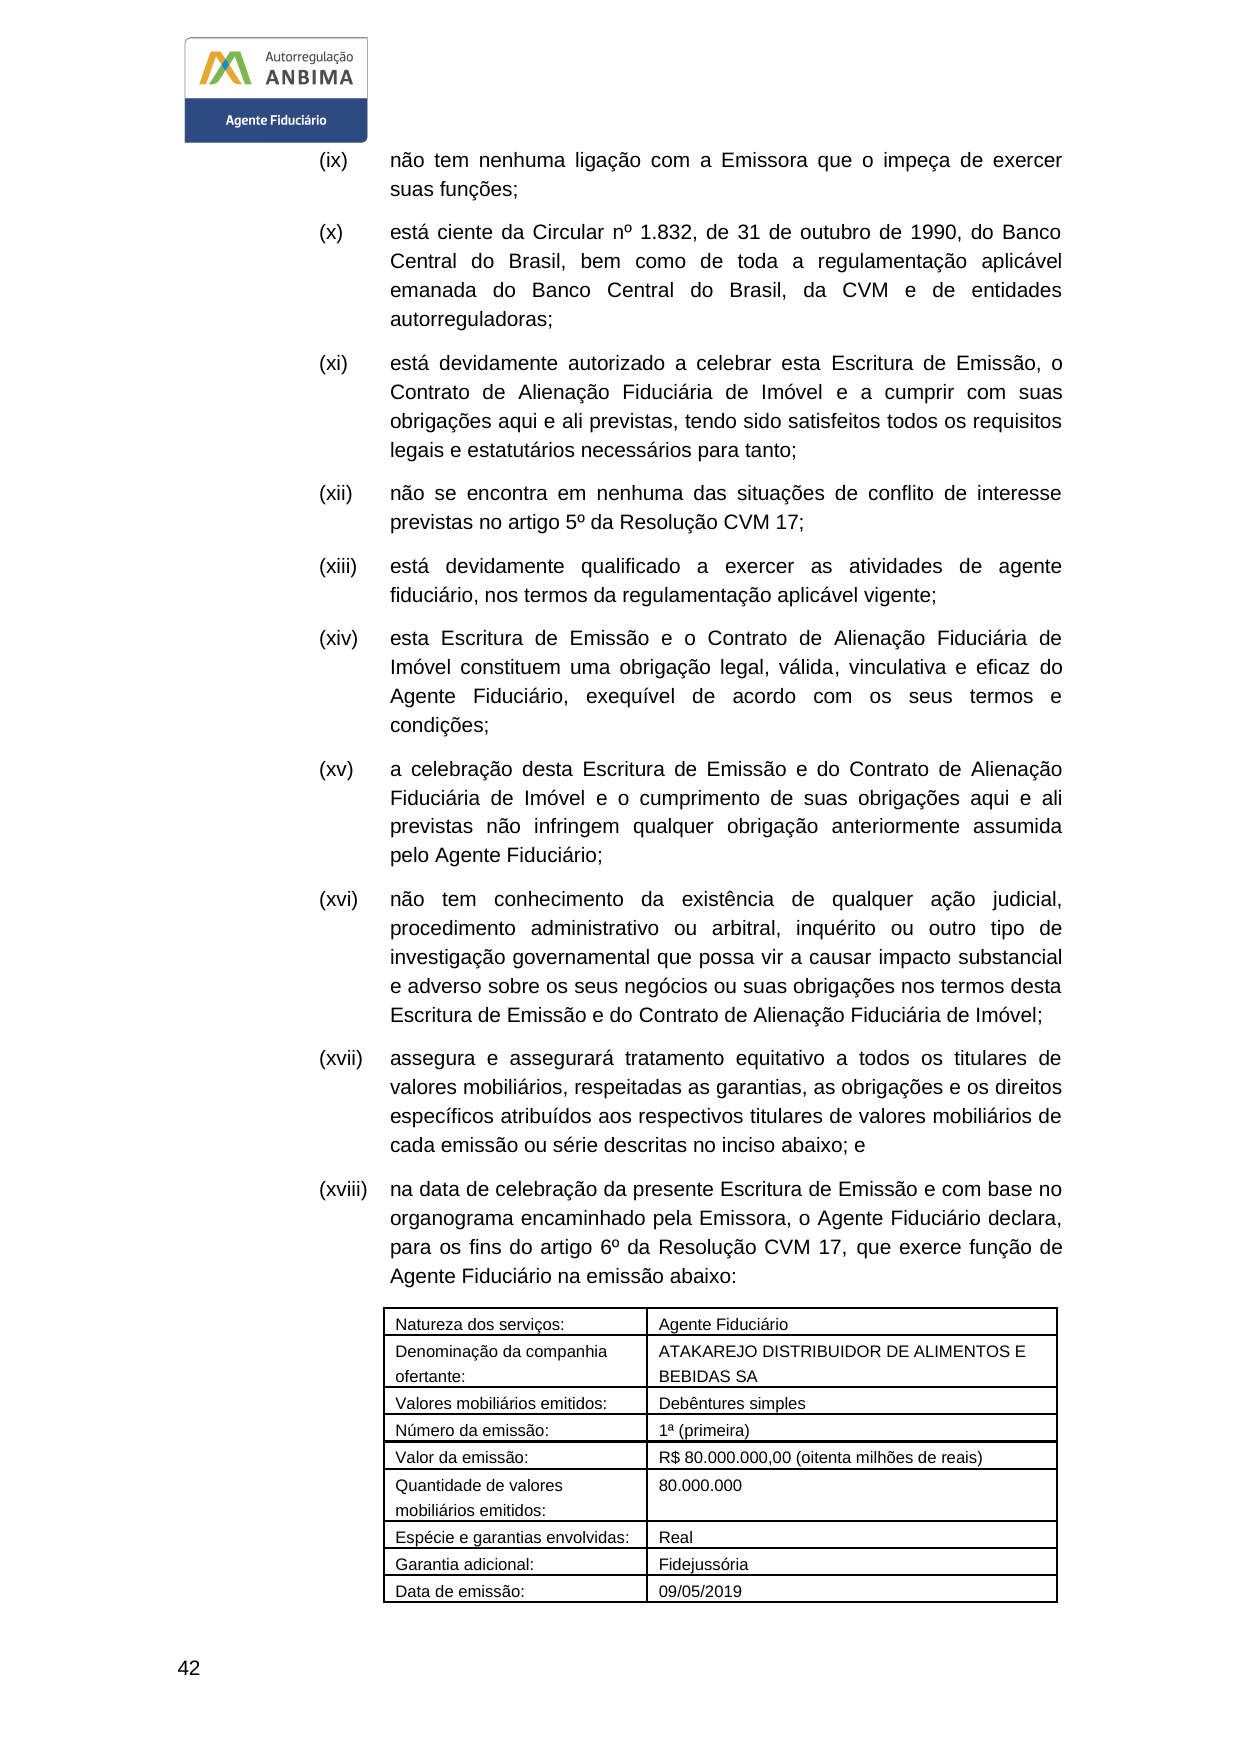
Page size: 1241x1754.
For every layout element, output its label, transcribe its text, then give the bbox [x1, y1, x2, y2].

text a celebração desta Escritura de Emissão e do Contrato de Alienação Fiduciária de Imóvel e o cumprimento de suas obrigações aqui e ali previstas não infringem qualquer obrigação anteriormente assumida pelo Agente Fiduciário; [319, 756, 1063, 867]
text não tem conhecimento da existência de qualquer ação judicial, procedimento administrativo ou arbitral, inquérito ou outro tipo de investigação governamental que possa vir a causar impacto substancial e adverso sobre os seus negócios ou suas obrigações nos termos desta Escritura de Emissão e do Contrato de Alienação Fiduciária de Imóvel; [319, 887, 1063, 1027]
table_cell Data de emissão: [385, 1576, 646, 1601]
text esta Escritura de Emissão e o Contrato de Alienação Fiduciária de Imóvel constituem uma obrigação legal, válida, vinculativa e eficaz do Agente Fiduciário, exequível de acordo com os seus termos e condições; [319, 626, 1063, 737]
table_cell Garantia adicional: [385, 1549, 646, 1574]
table_cell Quantidade de valores mobiliários emitidos: [385, 1470, 646, 1519]
table_cell Debêntures simples [648, 1388, 1056, 1413]
text está ciente da Circular nº 1.832, de 31 de outubro de 1990, do Banco Central do Brasil, bem como de toda a regulamentação aplicável emanada do Banco Central do Brasil, da CVM e de entidades autorreguladoras; [319, 220, 1063, 331]
text na data de celebração da presente Escritura de Emissão e com base no organograma encaminhado pela Emissora, o Agente Fiduciário declara, para os fins do artigo 6º da Resolução CVM 17, que exerce função de Agente Fiduciário na emissão abaixo: [319, 1177, 1063, 1287]
table_cell Real [648, 1522, 1056, 1547]
text assegura e assegurará tratamento equitativo a todos os titulares de valores mobiliários, respeitadas as garantias, as obrigações e os direitos específicos atribuídos aos respectivos titulares de valores mobiliários de cada emissão ou série descritas no inciso (xviii) abaixo; e [319, 1046, 1063, 1157]
text não se encontra em nenhuma das situações de conflito de interesse previstas no artigo 5º da Resolução CVM 17; [319, 481, 1063, 534]
table_cell 09/05/2019 [648, 1576, 1056, 1601]
table_header Agente Fiduciário [648, 1309, 1056, 1334]
table_cell Número da emissão: [385, 1415, 646, 1440]
table_cell Espécie e garantias envolvidas: [385, 1522, 646, 1547]
table_cell 80.000.000 [648, 1470, 1056, 1519]
text está devidamente autorizado a celebrar esta Escritura de Emissão, o Contrato de Alienação Fiduciária de Imóvel e a cumprir com suas obrigações aqui e ali previstas, tendo sido satisfeitos todos os requisitos legais e estatutários necessários para tanto; [319, 351, 1063, 461]
picture [184, 37, 368, 143]
table_cell 1ª (primeira) [648, 1415, 1056, 1440]
table_cell ATAKAREJO DISTRIBUIDOR DE ALIMENTOS E BEBIDAS SA [648, 1336, 1056, 1386]
table_cell Fidejussória [648, 1549, 1056, 1574]
table_cell Valores mobiliários emitidos: [385, 1388, 646, 1413]
table_cell Denominação da companhia ofertante: [385, 1336, 646, 1386]
table_header Natureza dos serviços: [385, 1309, 646, 1334]
text não tem nenhuma ligação com a Emissora que o impeça de exercer suas funções; [319, 148, 1063, 201]
text está devidamente qualificado a exercer as atividades de agente fiduciário, nos termos da regulamentação aplicável vigente; [319, 553, 1063, 606]
table_cell Valor da emissão: [385, 1443, 646, 1467]
table_cell R$ 80.000.000,00 (oitenta milhões de reais) [648, 1443, 1056, 1467]
